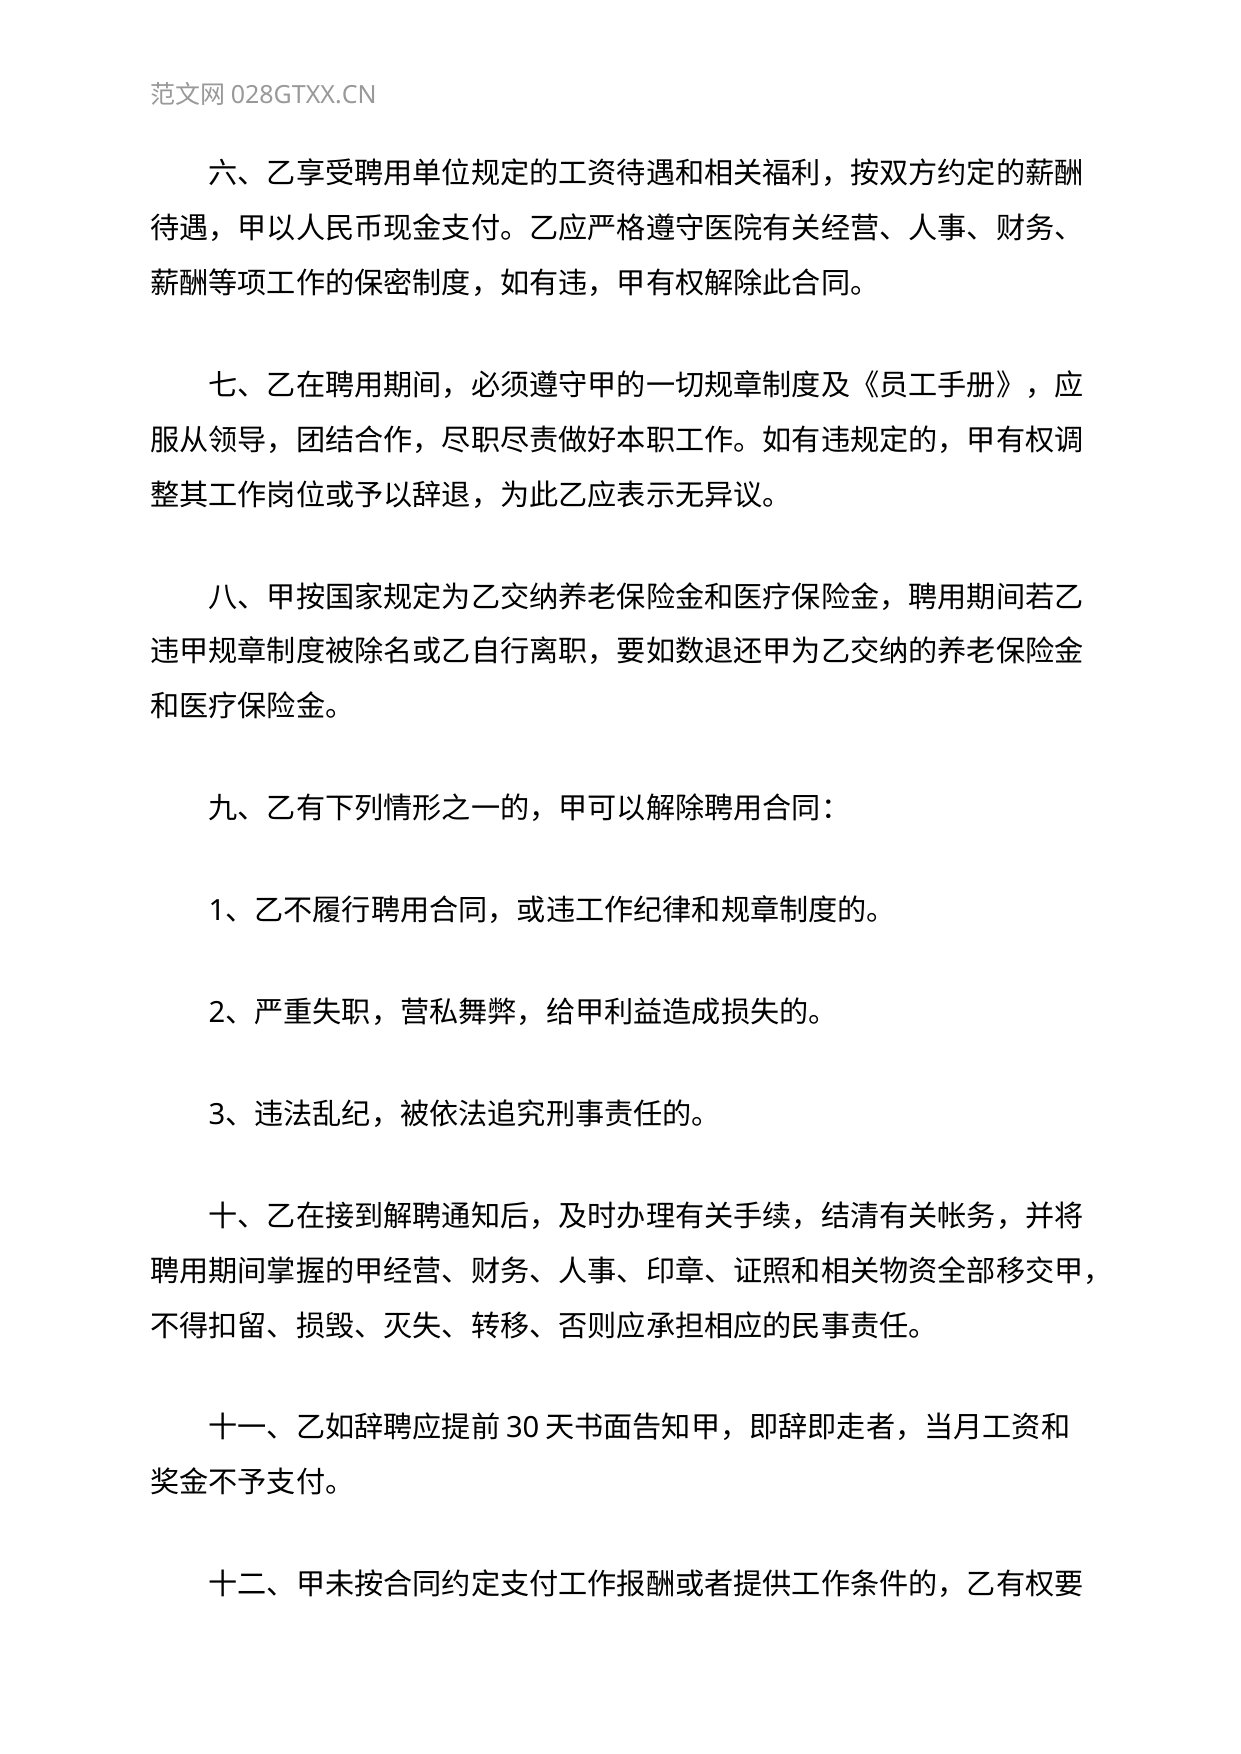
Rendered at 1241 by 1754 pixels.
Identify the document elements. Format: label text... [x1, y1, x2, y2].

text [150, 1561, 1090, 1603]
text 3、违法乱纪，被依法追究刑事责任的。 [150, 1090, 1090, 1133]
text 七、乙在聘用期间，必须遵守甲的一切规章制度及《员工手册》，应服从领导，团结合作，尽职尽责做好本职工作。如有违规定的，甲有权调整其工作岗位或予以辞退，为此乙应表示无异议。 [150, 362, 1090, 514]
text 六、乙享受聘用单位规定的工资待遇和相关福利，按双方约定的薪酬待遇，甲以人民币现金支付。乙应严格遵守医院有关经营、人事、财务、薪酬等项工作的保密制度，如有违，甲有权解除此合同。 [150, 150, 1090, 302]
text 八、甲按国家规定为乙交纳养老保险金和医疗保险金，聘用期间若乙违甲规章制度被除名或乙自行离职，要如数退还甲为乙交纳的养老保险金和医疗保险金。 [150, 573, 1090, 725]
text 2、严重失职，营私舞弊，给甲利益造成损失的。 [150, 988, 1090, 1031]
text 九、乙有下列情形之一的，甲可以解除聘用合同： [150, 785, 1090, 827]
text 1、乙不履行聘用合同，或违工作纪律和规章制度的。 [150, 886, 1090, 929]
text 十、乙在接到解聘通知后，及时办理有关手续，结清有关帐务，并将聘用期间掌握的甲经营、财务、人事、印章、证照和相关物资全部移交甲，不得扣留、损毁、灭失、转移、否则应承担相应的民事责任。 [150, 1192, 1090, 1344]
text 十一、乙如辞聘应提前30天书面告知甲，即辞即走者，当月工资和奖金不予支付。 [150, 1404, 1090, 1501]
